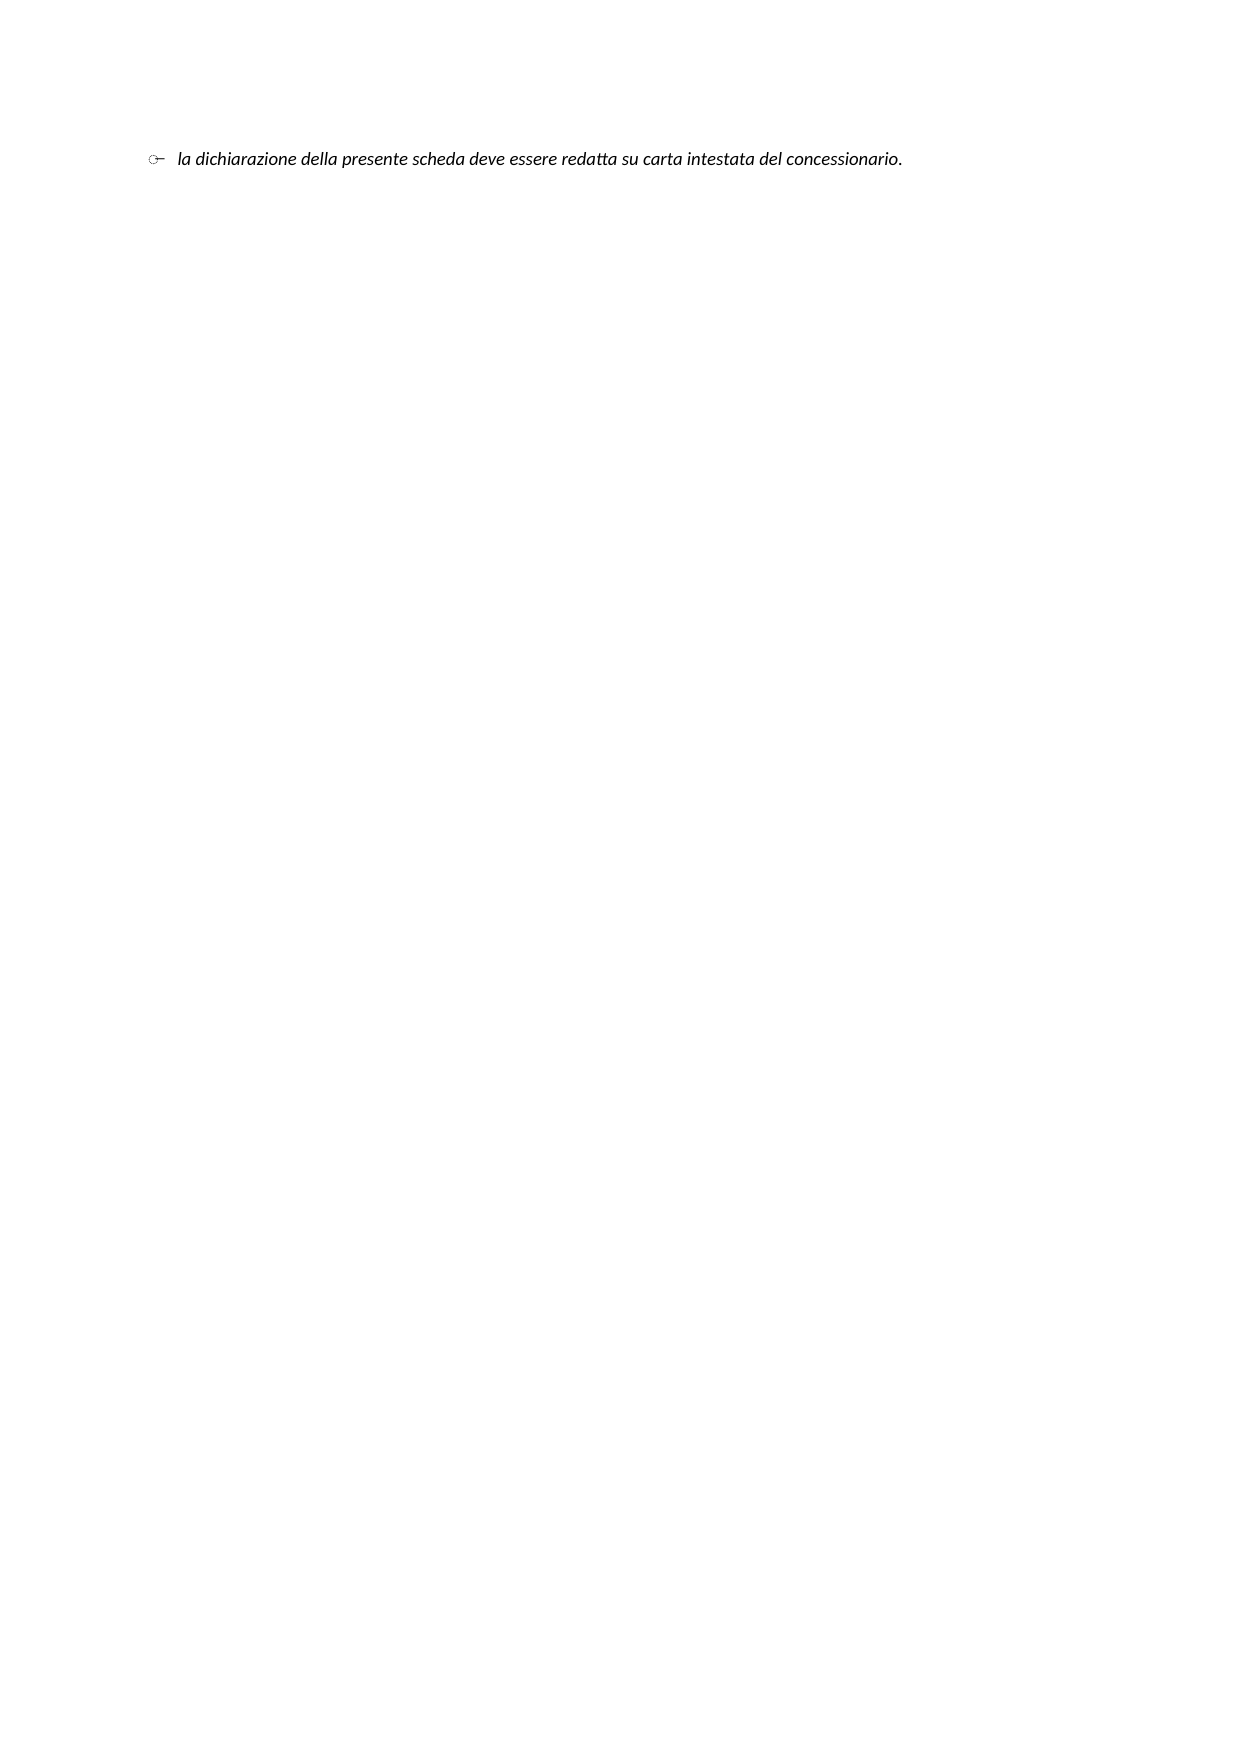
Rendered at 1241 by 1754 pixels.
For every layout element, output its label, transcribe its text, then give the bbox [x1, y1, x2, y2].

list la dichiarazione della presente scheda deve essere redatta su carta intestata del concessionario. [148, 148, 1122, 171]
